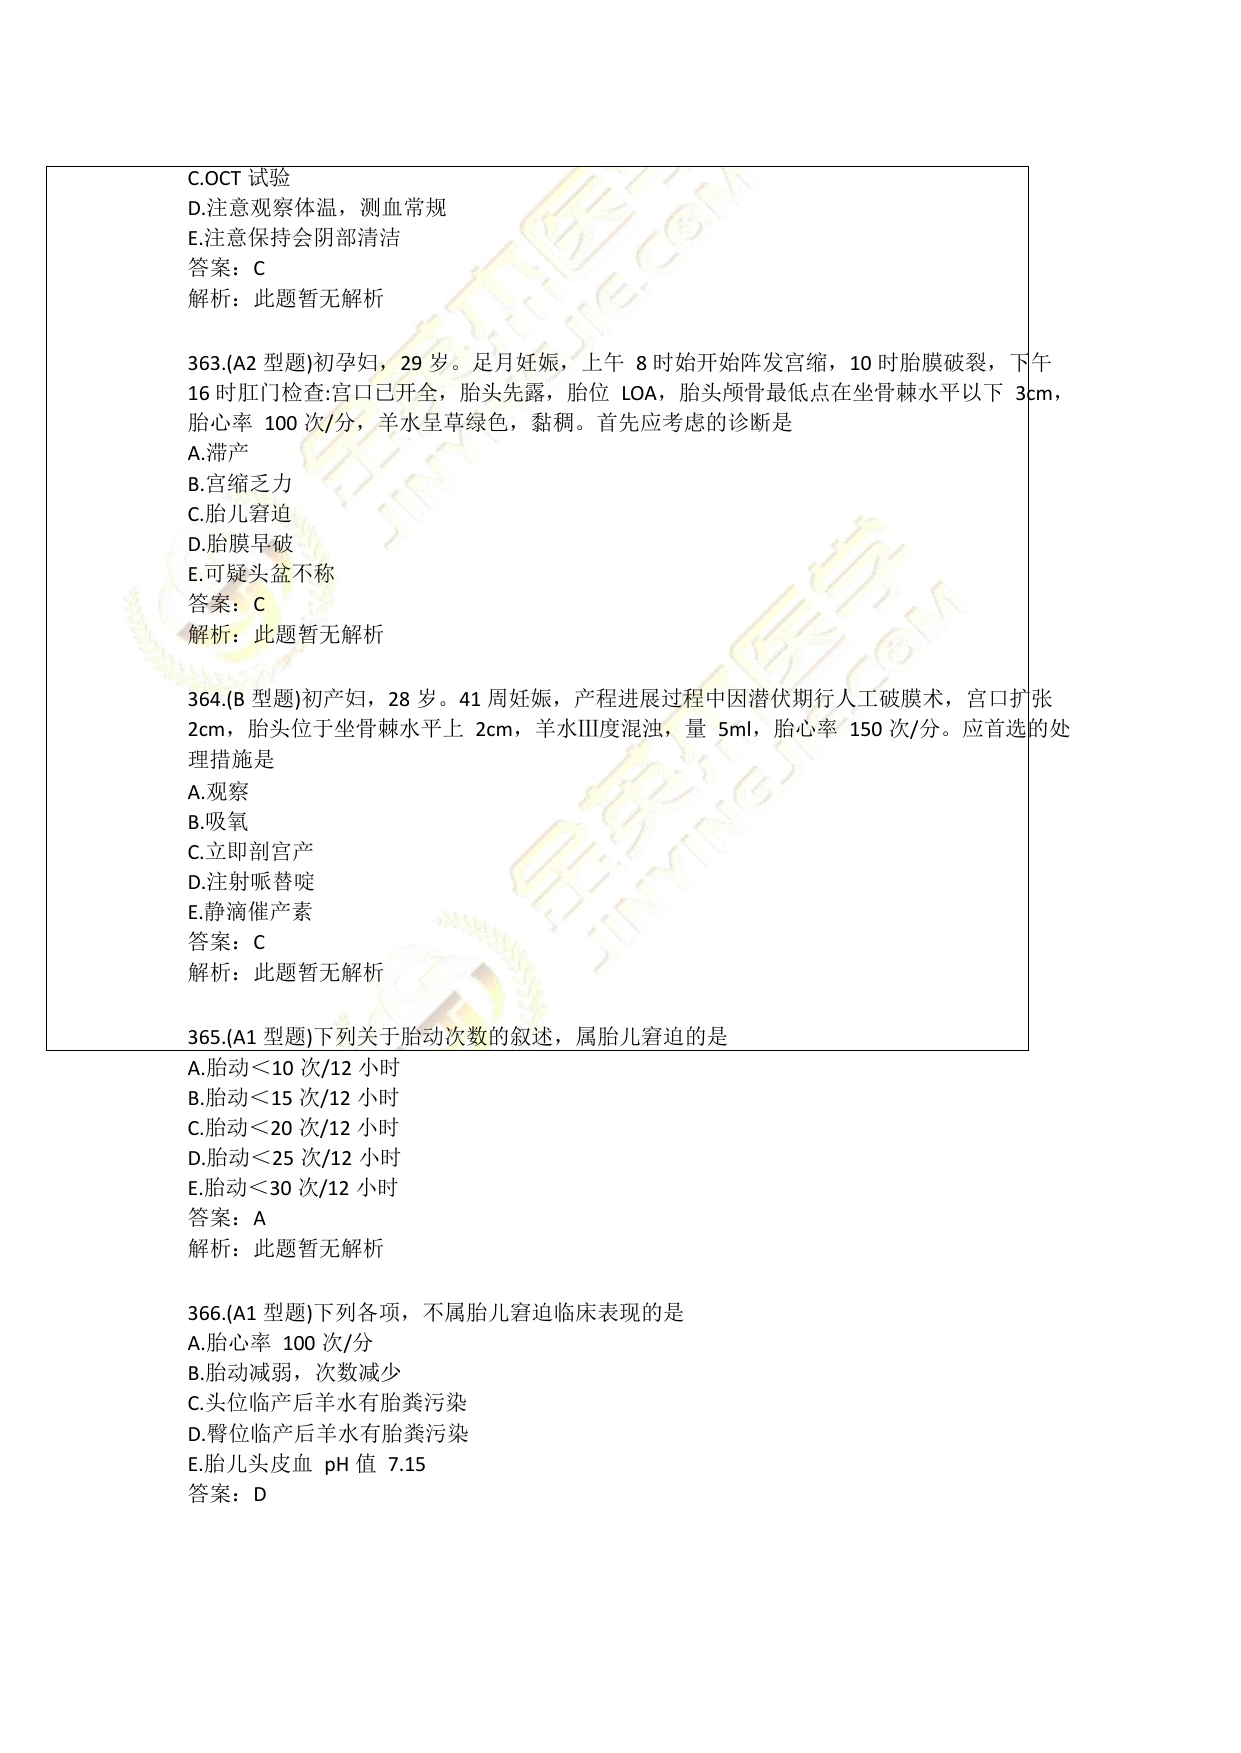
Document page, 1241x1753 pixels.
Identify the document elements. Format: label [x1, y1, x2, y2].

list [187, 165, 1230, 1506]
picture [47, 167, 187, 1050]
